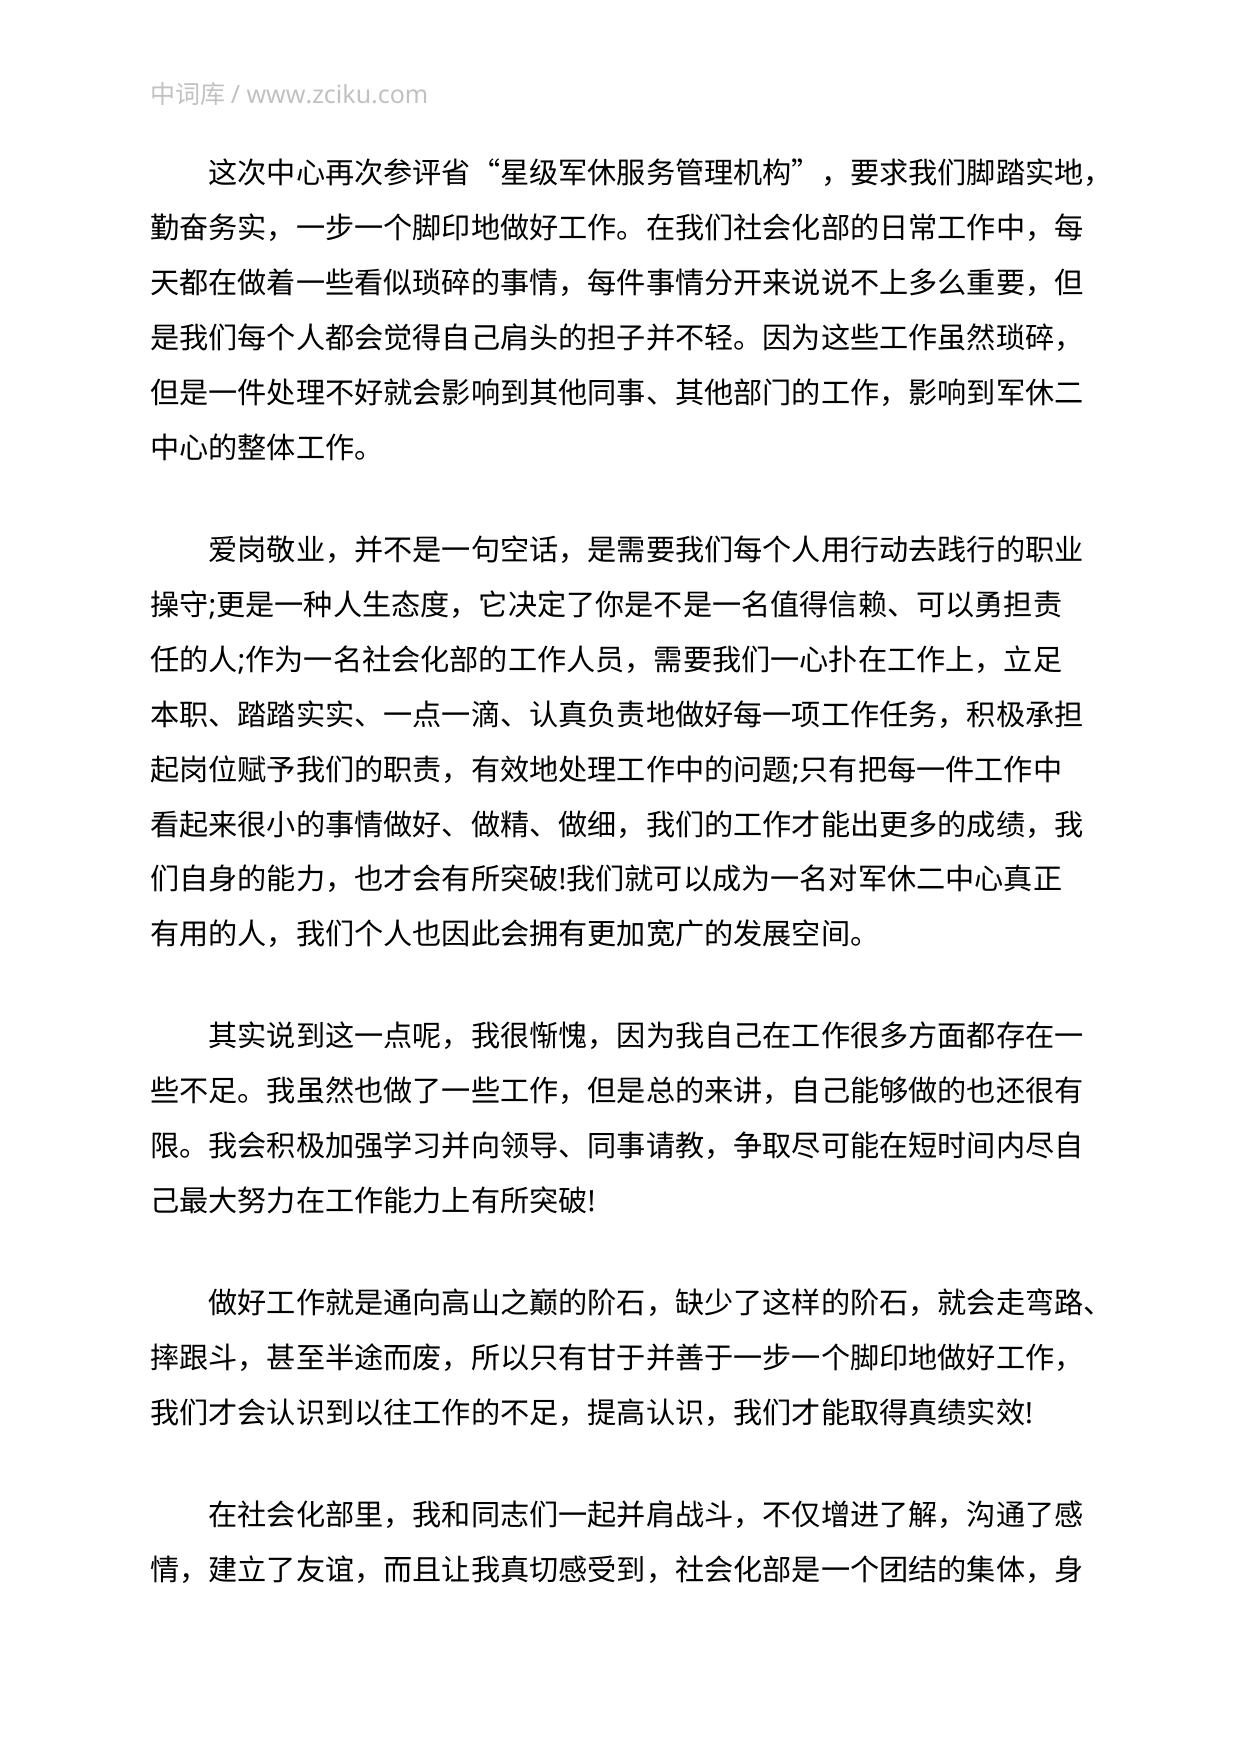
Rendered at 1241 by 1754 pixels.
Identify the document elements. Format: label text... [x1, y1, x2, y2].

text 做好工作就是通向高山之巅的阶石，缺少了这样的阶石，就会走弯路、摔跟斗，甚至半途而废，所以只有甘于并善于一步一个脚印地做好工作，我们才会认识到以往工作的不足，提高认识，我们才能取得真绩实效! [150, 1279, 1090, 1432]
text 其实说到这一点呢，我很惭愧，因为我自己在工作很多方面都存在一些不足。我虽然也做了一些工作，但是总的来讲，自己能够做的也还很有限。我会积极加强学习并向领导、同事请教，争取尽可能在短时间内尽自己最大努力在工作能力上有所突破! [150, 1013, 1090, 1220]
text 爱岗敬业，并不是一句空话，是需要我们每个人用行动去践行的职业操守;更是一种人生态度，它决定了你是不是一名值得信赖、可以勇担责任的人;作为一名社会化部的工作人员，需要我们一心扑在工作上，立足本职、踏踏实实、一点一滴、认真负责地做好每一项工作任务，积极承担起岗位赋予我们的职责，有效地处理工作中的问题;只有把每一件工作中看起来很小的事情做好、做精、做细，我们的工作才能出更多的成绩，我们自身的能力，也才会有所突破!我们就可以成为一名对军休二中心真正有用的人，我们个人也因此会拥有更加宽广的发展空间。 [150, 526, 1090, 953]
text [150, 1491, 1090, 1588]
text 这次中心再次参评省“星级军休服务管理机构”，要求我们脚踏实地，勤奋务实，一步一个脚印地做好工作。在我们社会化部的日常工作中，每天都在做着一些看似琐碎的事情，每件事情分开来说说不上多么重要，但是我们每个人都会觉得自己肩头的担子并不轻。因为这些工作虽然琐碎，但是一件处理不好就会影响到其他同事、其他部门的工作，影响到军休二中心的整体工作。 [150, 150, 1090, 467]
